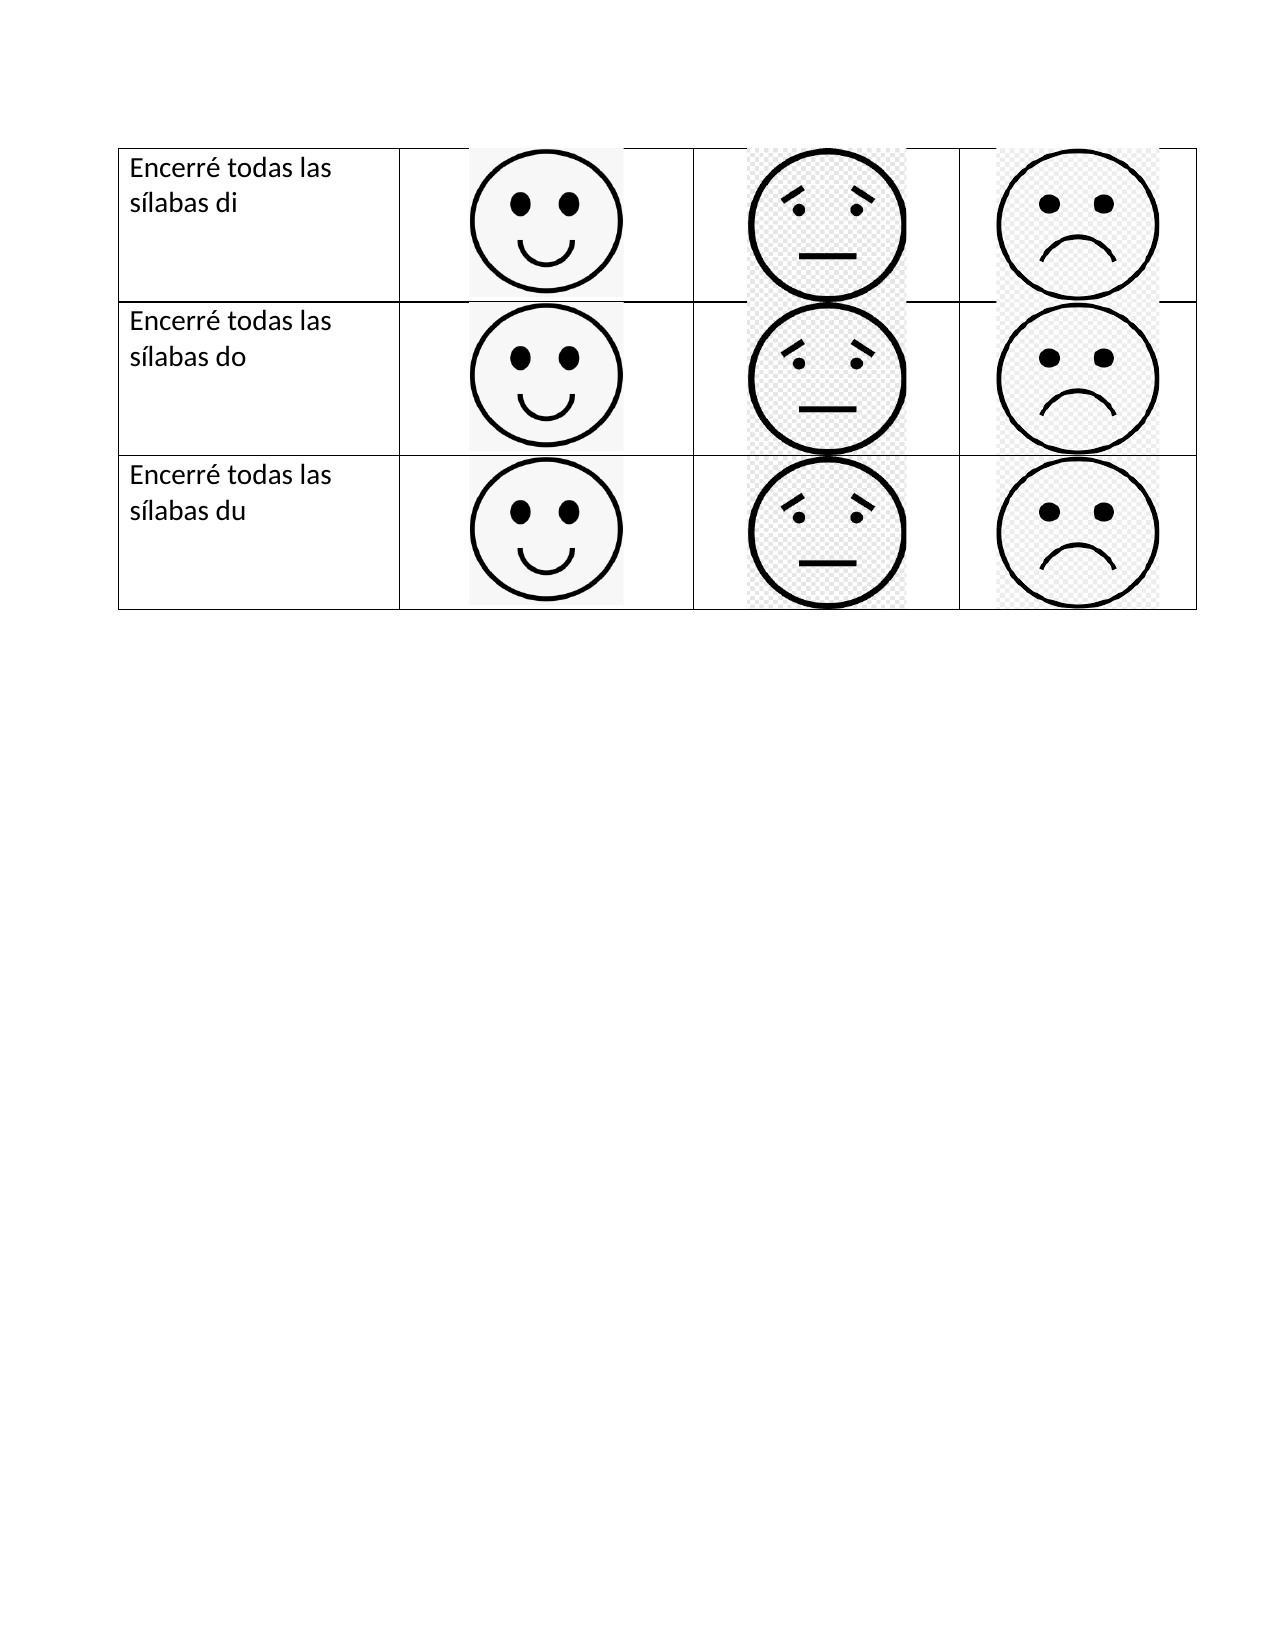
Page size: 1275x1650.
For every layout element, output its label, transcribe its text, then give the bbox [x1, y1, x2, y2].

table_cell [400, 456, 693, 609]
picture [747, 456, 907, 609]
picture [747, 148, 907, 455]
table_cell [400, 149, 693, 301]
table_cell [400, 303, 693, 455]
table_cell [960, 149, 996, 301]
table_cell [694, 149, 747, 301]
table_cell [960, 456, 996, 609]
table_cell [960, 303, 996, 455]
table_cell [1160, 456, 1196, 609]
table_cell [907, 149, 959, 301]
table_cell [907, 456, 959, 609]
table_cell [907, 303, 959, 455]
table_cell Encerré todas las sílabas du [119, 456, 399, 609]
picture [469, 456, 624, 605]
table_cell Encerré todas las sílabas do [119, 303, 399, 455]
table_cell [694, 456, 747, 609]
table_cell Encerré todas las sílabas di [119, 149, 399, 301]
table_cell [1160, 303, 1196, 455]
picture [469, 148, 624, 297]
table_cell [1160, 149, 1196, 301]
picture [996, 456, 1160, 609]
table_cell [694, 303, 747, 455]
picture [469, 302, 624, 451]
picture [996, 148, 1160, 455]
